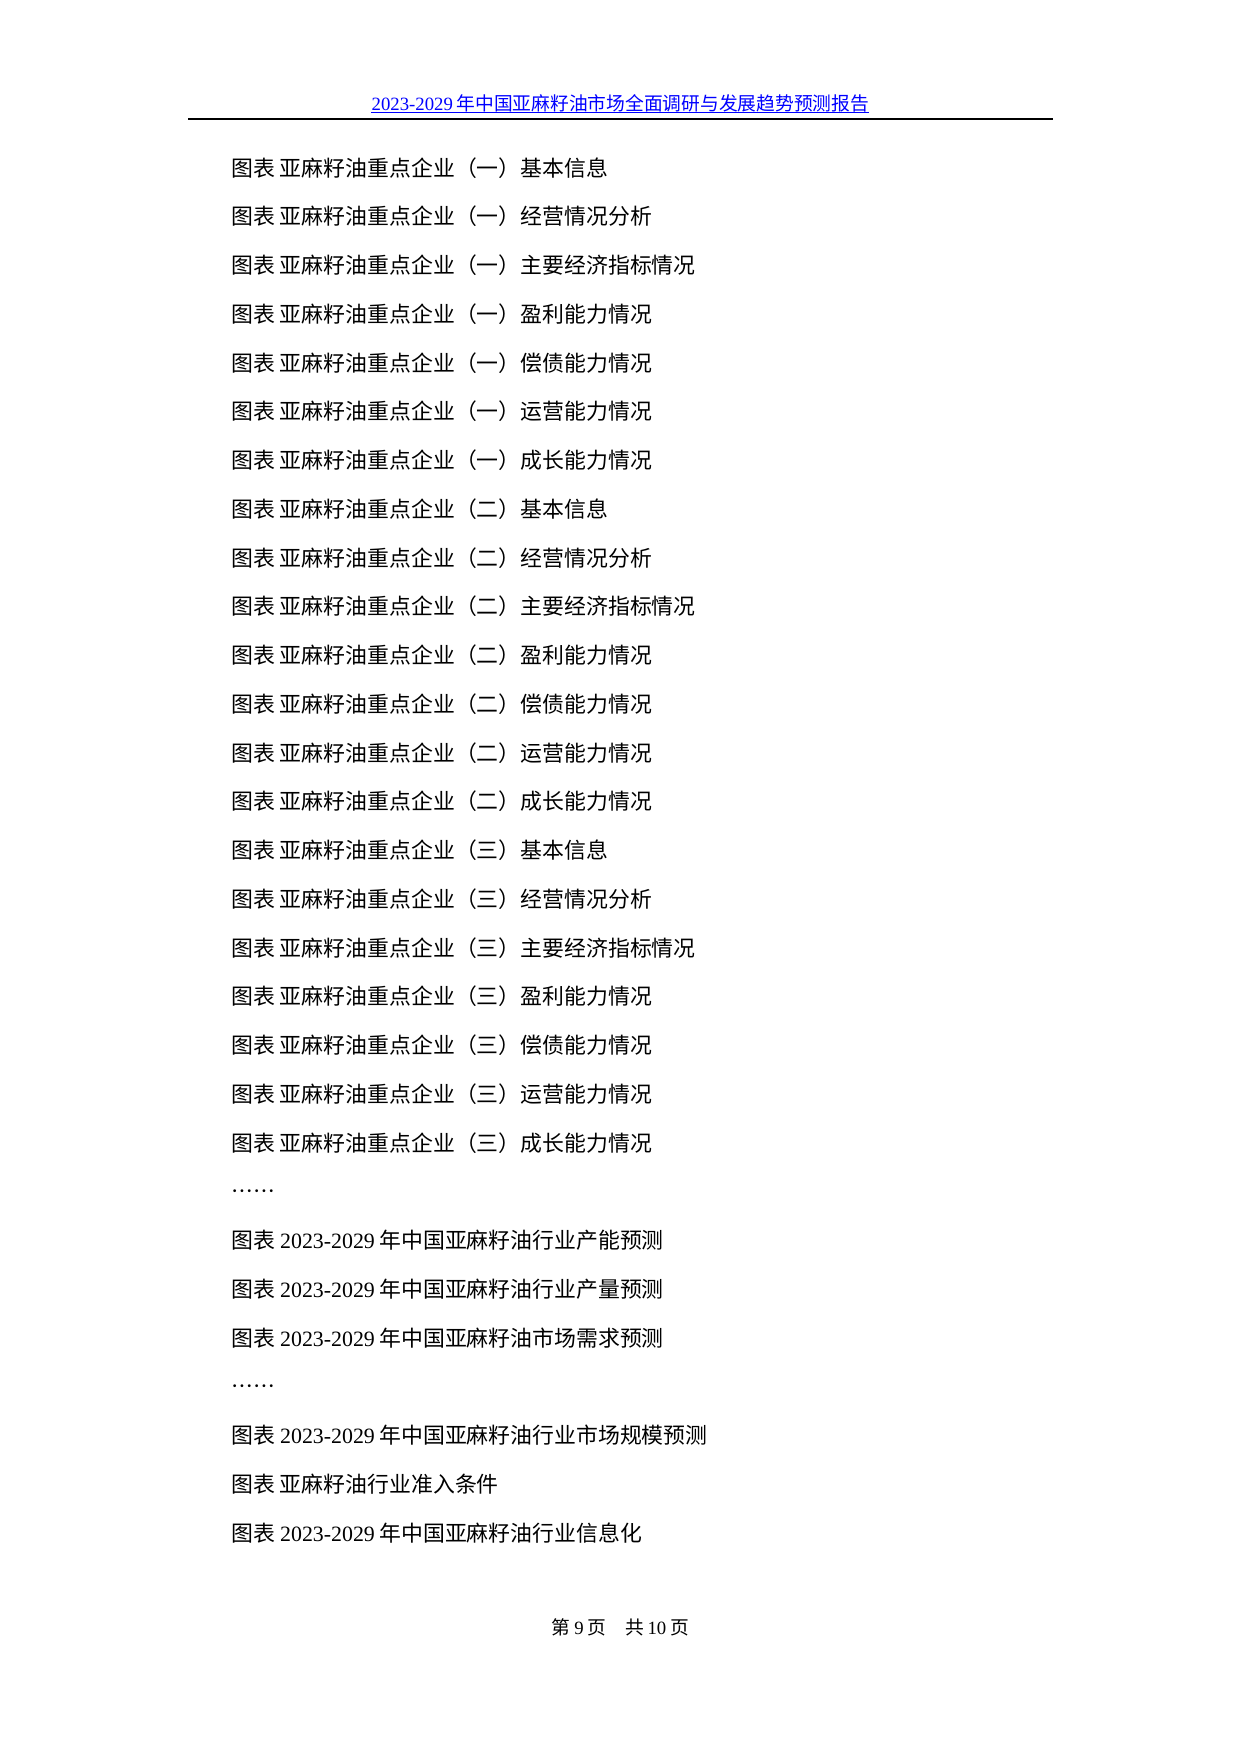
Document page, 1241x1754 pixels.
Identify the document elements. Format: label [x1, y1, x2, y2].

text [187, 150, 1053, 1548]
